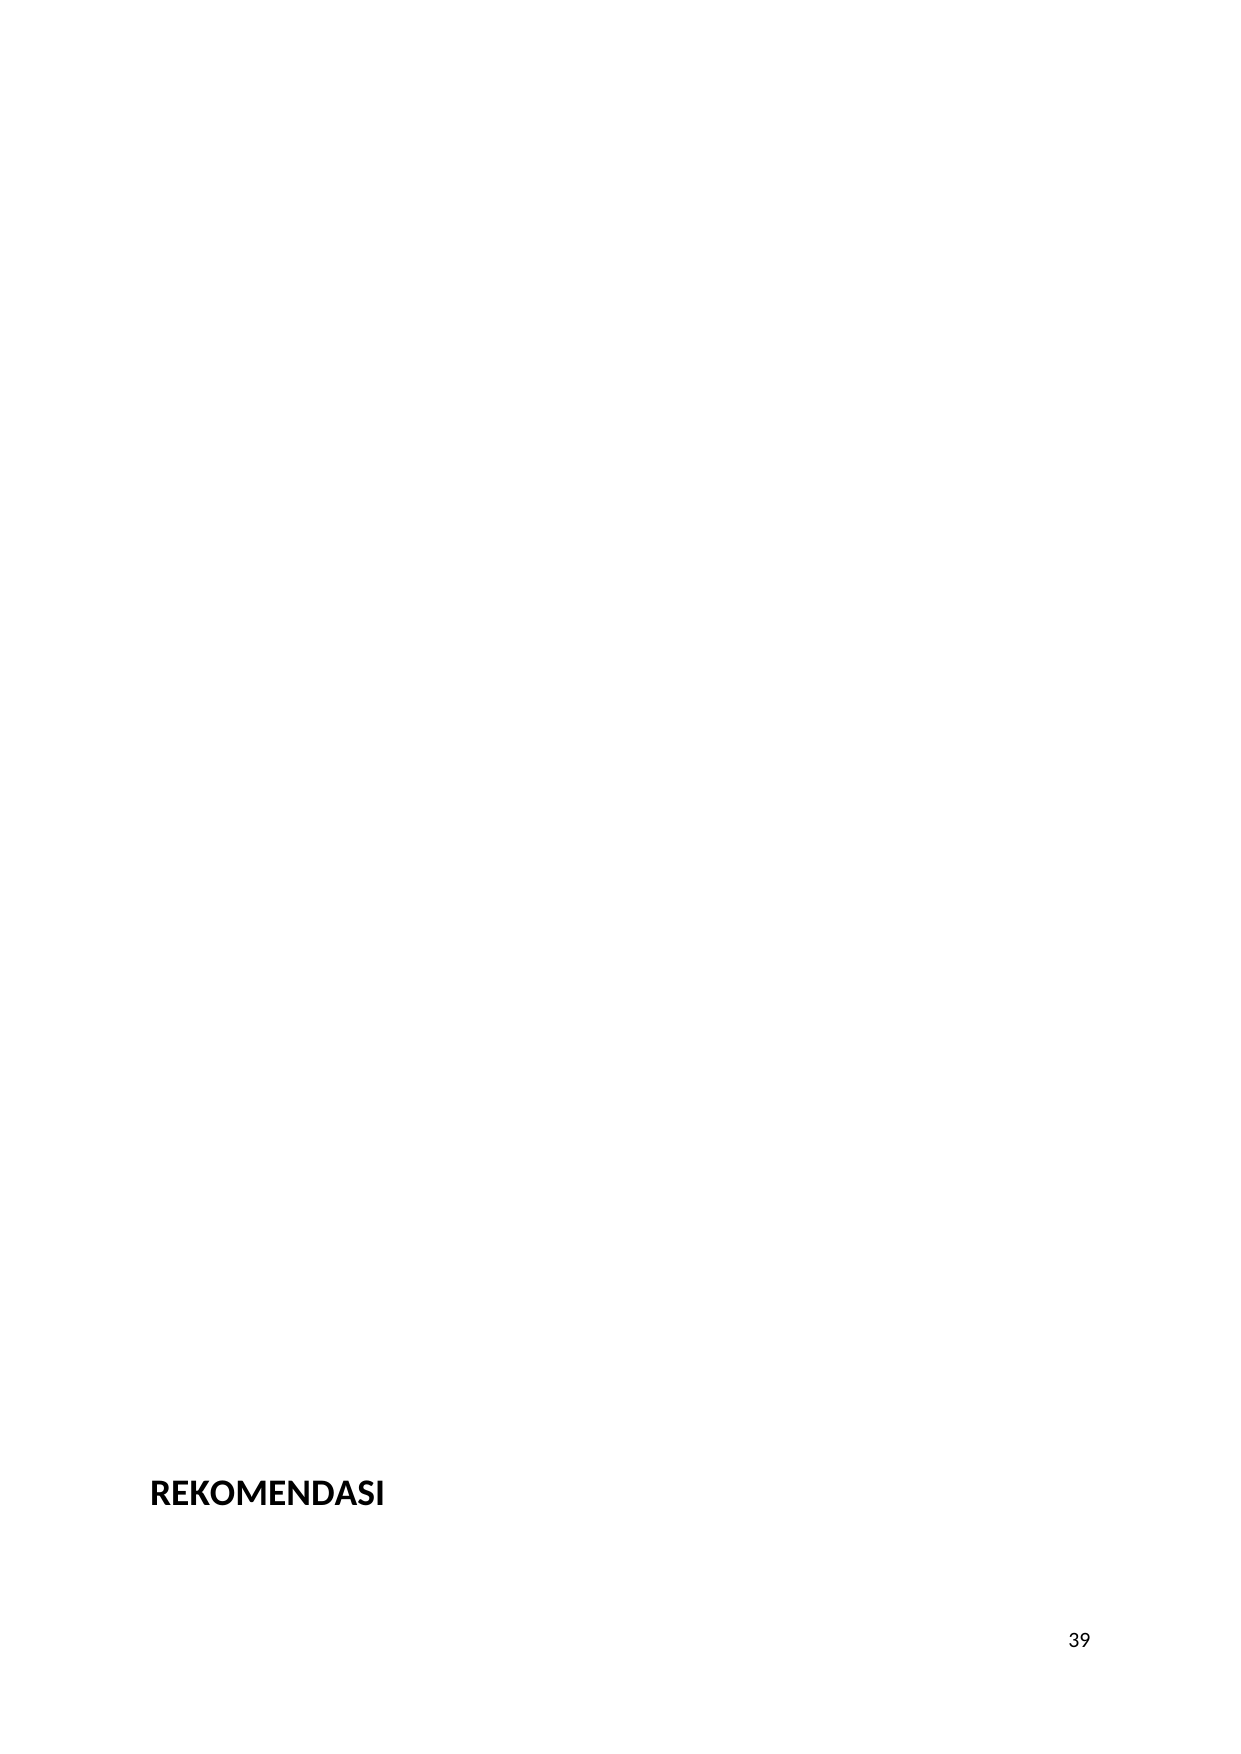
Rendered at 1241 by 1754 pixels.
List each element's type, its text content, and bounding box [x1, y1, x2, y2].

text REKOMENDASI [150, 1469, 1090, 1514]
